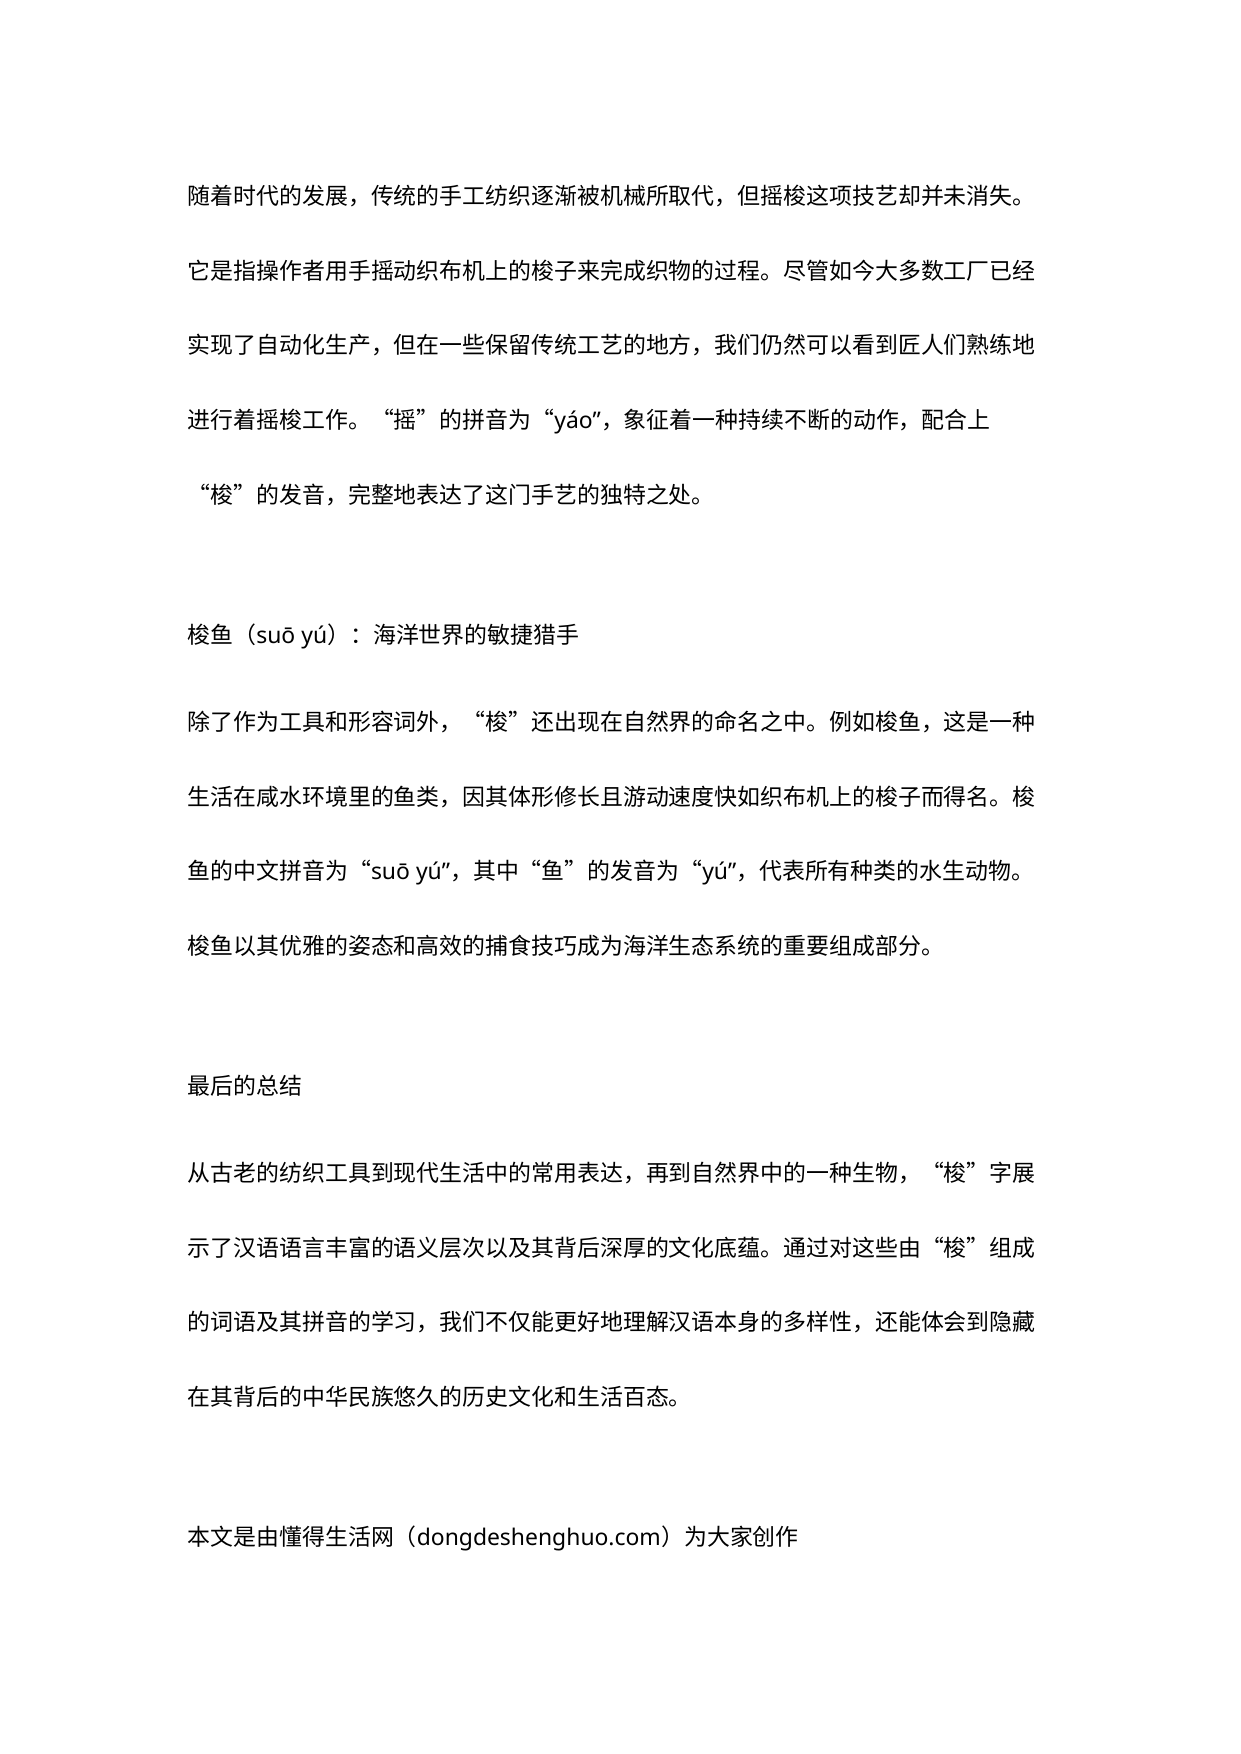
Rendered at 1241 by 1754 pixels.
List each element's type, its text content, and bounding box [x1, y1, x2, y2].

text 梭鱼（suō yú）：海洋世界的敏捷猎手 [187, 601, 1053, 666]
text 本文是由懂得生活网（dongdeshenghuo.com）为大家创作 [187, 1503, 1053, 1568]
text 随着时代的发展，传统的手工纺织逐渐被机械所取代，但摇梭这项技艺却并未消失。它是指操作者用手摇动织布机上的梭子来完成织物的过程。尽管如今大多数工厂已经实现了自动化生产，但在一些保留传统工艺的地方，我们仍然可以看到匠人们熟练地进行着摇梭工作。“摇”的拼音为“yáo”，象征着一种持续不断的动作，配合上“梭”的发音，完整地表达了这门手艺的独特之处。 [187, 162, 1053, 526]
text 除了作为工具和形容词外，“梭”还出现在自然界的命名之中。例如梭鱼，这是一种生活在咸水环境里的鱼类，因其体形修长且游动速度快如织布机上的梭子而得名。梭鱼的中文拼音为“suō yú”，其中“鱼”的发音为“yú”，代表所有种类的水生动物。梭鱼以其优雅的姿态和高效的捕食技巧成为海洋生态系统的重要组成部分。 [187, 688, 1053, 977]
text 最后的总结 [187, 1052, 1053, 1117]
text 从古老的纺织工具到现代生活中的常用表达，再到自然界中的一种生物，“梭”字展示了汉语语言丰富的语义层次以及其背后深厚的文化底蕴。通过对这些由“梭”组成的词语及其拼音的学习，我们不仅能更好地理解汉语本身的多样性，还能体会到隐藏在其背后的中华民族悠久的历史文化和生活百态。 [187, 1139, 1053, 1428]
